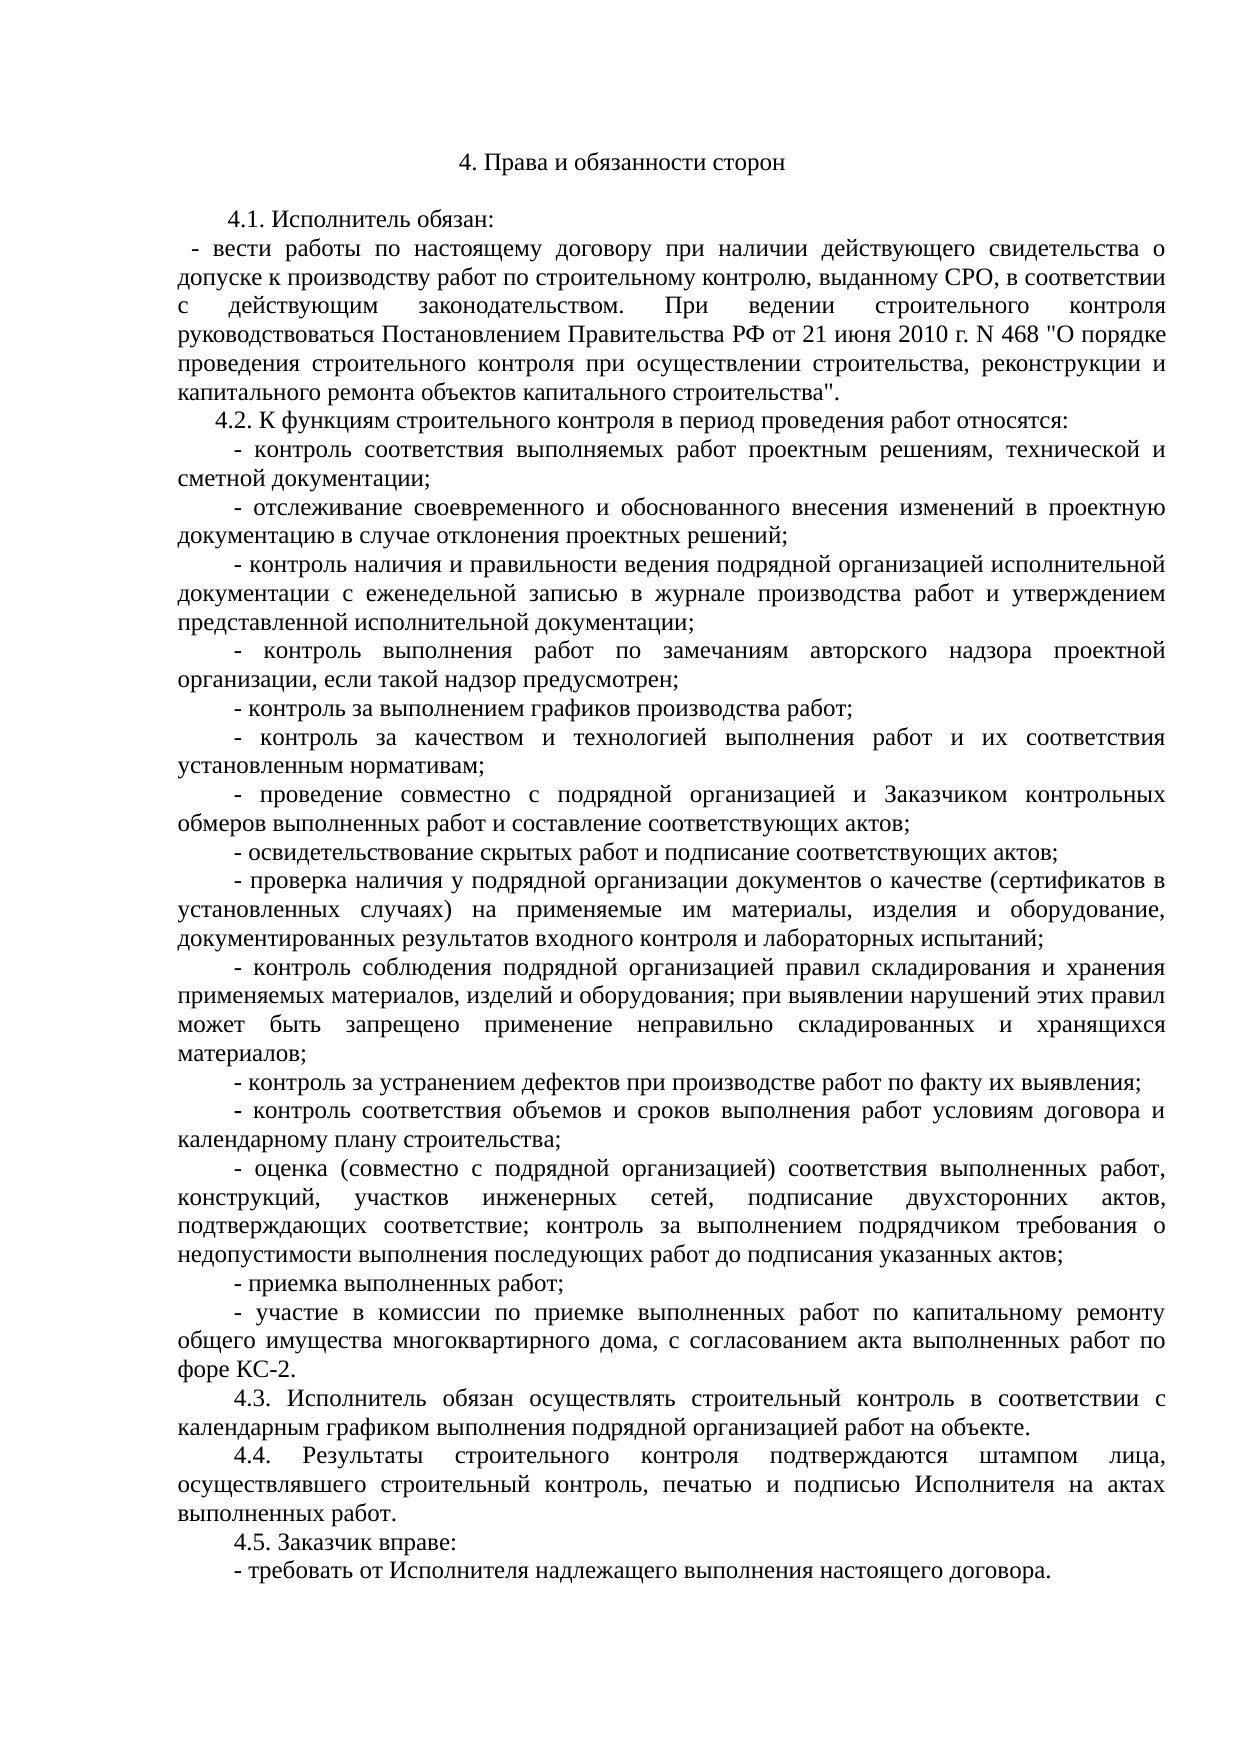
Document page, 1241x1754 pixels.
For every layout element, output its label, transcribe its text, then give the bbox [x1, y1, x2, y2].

text - освидетельствование скрытых работ и подписание соответствующих актов; [177, 837, 1167, 866]
text 4.2. К функциям строительного контроля в период проведения работ относятся: [177, 406, 1167, 434]
text - контроль соблюдения подрядной организацией правил складирования и хранения применяемых материалов, изделий и оборудования; при выявлении нарушений этих правил может быть запрещено применение неправильно складированных и хранящихся материалов; [177, 952, 1167, 1067]
text - контроль за устранением дефектов при производстве работ по факту их выявления; [177, 1067, 1167, 1096]
text - приемка выполненных работ; [177, 1268, 1167, 1297]
text - проверка наличия у подрядной организации документов о качестве (сертификатов в установленных случаях) на применяемые им материалы, изделия и оборудование, документированных результатов входного контроля и лабораторных испытаний; [177, 866, 1167, 952]
text 4.5. Заказчик вправе: [177, 1527, 1167, 1556]
text - контроль выполнения работ по замечаниям авторского надзора проектной организации, если такой надзор предусмотрен; [177, 636, 1167, 693]
text - оценка (совместно с подрядной организацией) соответствия выполненных работ, конструкций, участков инженерных сетей, подписание двухсторонних актов, подтверждающих соответствие; контроль за выполнением подрядчиком требования о недопустимости выполнения последующих работ до подписания указанных актов; [177, 1153, 1167, 1268]
text - отслеживание своевременного и обоснованного внесения изменений в проектную документацию в случае отклонения проектных решений; [177, 492, 1167, 549]
text - требовать от Исполнителя надлежащего выполнения настоящего договора. [177, 1556, 1167, 1584]
text - участие в комиссии по приемке выполненных работ по капитальному ремонту общего имущества многоквартирного дома, с согласованием акта выполненных работ по форе КС-2. [177, 1297, 1167, 1383]
text - проведение совместно с подрядной организацией и Заказчиком контрольных обмеров выполненных работ и составление соответствующих актов; [177, 779, 1167, 837]
text 4.1. Исполнитель обязан: [177, 204, 1167, 233]
text - контроль за качеством и технологией выполнения работ и их соответствия установленным нормативам; [177, 722, 1167, 779]
text - контроль соответствия объемов и сроков выполнения работ условиям договора и календарному плану строительства; [177, 1096, 1167, 1153]
text - контроль наличия и правильности ведения подрядной организацией исполнительной документации с еженедельной записью в журнале производства работ и утверждением представленной исполнительной документации; [177, 549, 1167, 636]
text - вести работы по настоящему договору при наличии действующего свидетельства о допуске к производству работ по строительному контролю, выданному СРО, в соответствии с действующим законодательством. При ведении строительного контроля руководствоваться Постановлением Правительства РФ от 21 июня . N 468 "О порядке проведения строительного контроля при осуществлении строительства, реконструкции и капитального ремонта объектов капитального строительства". [177, 233, 1167, 406]
text 4. Права и обязанности сторон [177, 147, 1167, 176]
text 4.4. Результаты строительного контроля подтверждаются штампом лица, осуществлявшего строительный контроль, печатью и подписью Исполнителя на актах выполненных работ. [177, 1441, 1167, 1527]
text 4.3. Исполнитель обязан осуществлять строительный контроль в соответствии с календарным графиком выполнения подрядной организацией работ на объекте. [177, 1383, 1167, 1441]
text - контроль за выполнением графиков производства работ; [177, 693, 1167, 722]
text - контроль соответствия выполняемых работ проектным решениям, технической и сметной документации; [177, 434, 1167, 492]
